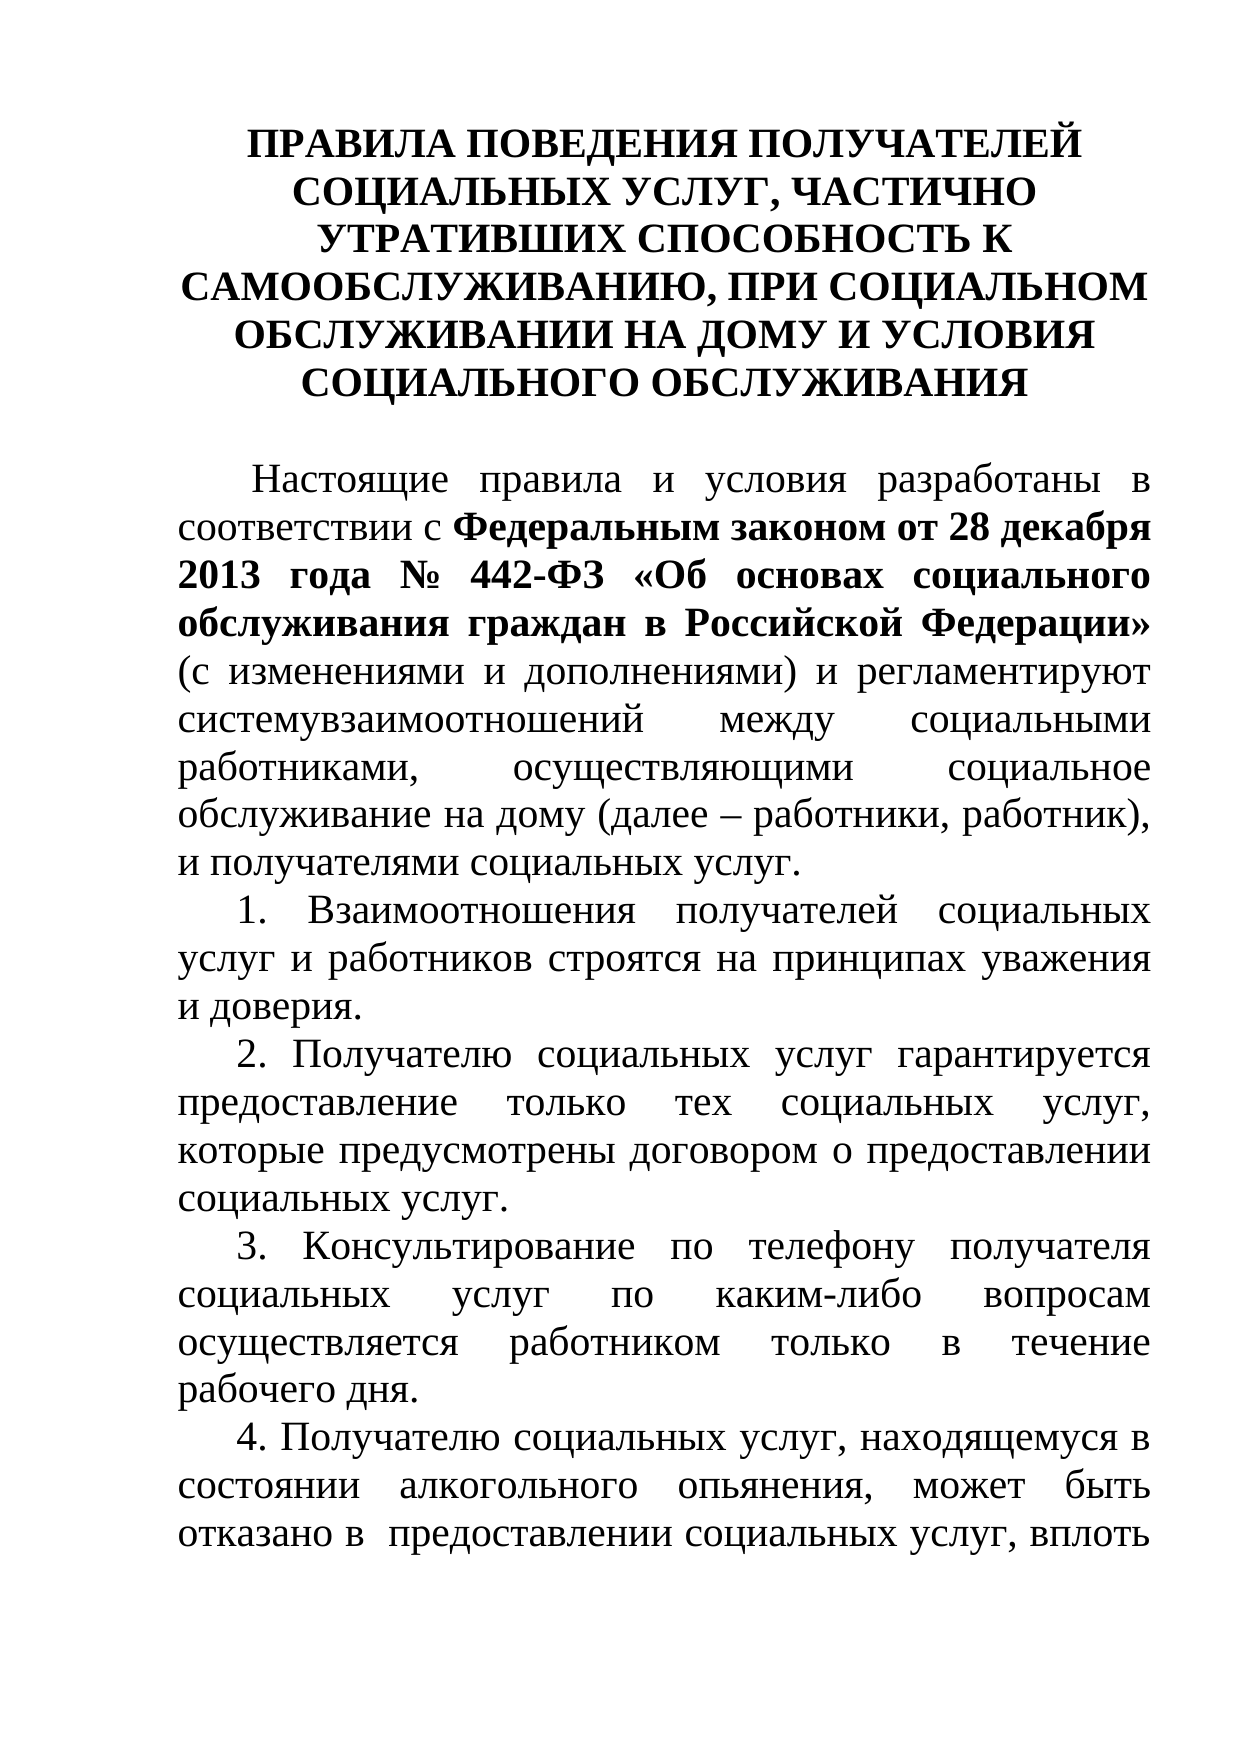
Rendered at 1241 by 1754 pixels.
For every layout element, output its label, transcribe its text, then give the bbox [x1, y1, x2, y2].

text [177, 1412, 1152, 1556]
text 2. Получателю социальных услуг гарантируется предоставление только тех социальных услуг, которые предусмотрены договором о предоставлении социальных услуг. [177, 1028, 1152, 1220]
text 3. Консультирование по телефону получателя социальных услуг по каким-либо вопросам осуществляется работником только в течение рабочего дня. [177, 1220, 1152, 1412]
text ПРАВИЛА ПОВЕДЕНИЯ ПОЛУЧАТЕЛЕЙ СОЦИАЛЬНЫХ УСЛУГ, ЧАСТИЧНО УТРАТИВШИХ СПОСОБНОСТЬ К САМООБСЛУЖИВАНИЮ, ПРИ СОЦИАЛЬНОМ ОБСЛУЖИВАНИИ НА ДОМУ И УСЛОВИЯ СОЦИАЛЬНОГО ОБСЛУЖИВАНИЯ [177, 118, 1152, 406]
text 1. Взаимоотношения получателей социальных услуг и работников строятся на принципах уважения и доверия. [177, 885, 1152, 1028]
text Настоящие правила и условия разработаны в соответствии с Федеральным законом от 28 декабря 2013 года № 442-ФЗ «Об основах социального обслуживания граждан в Российской Федерации» (с изменениями и дополнениями) и регламентируют системувзаимоотношений между социальными работниками, осуществляющими социальное обслуживание на дому (далее – работники, работник), и получателями социальных услуг. [177, 453, 1152, 885]
